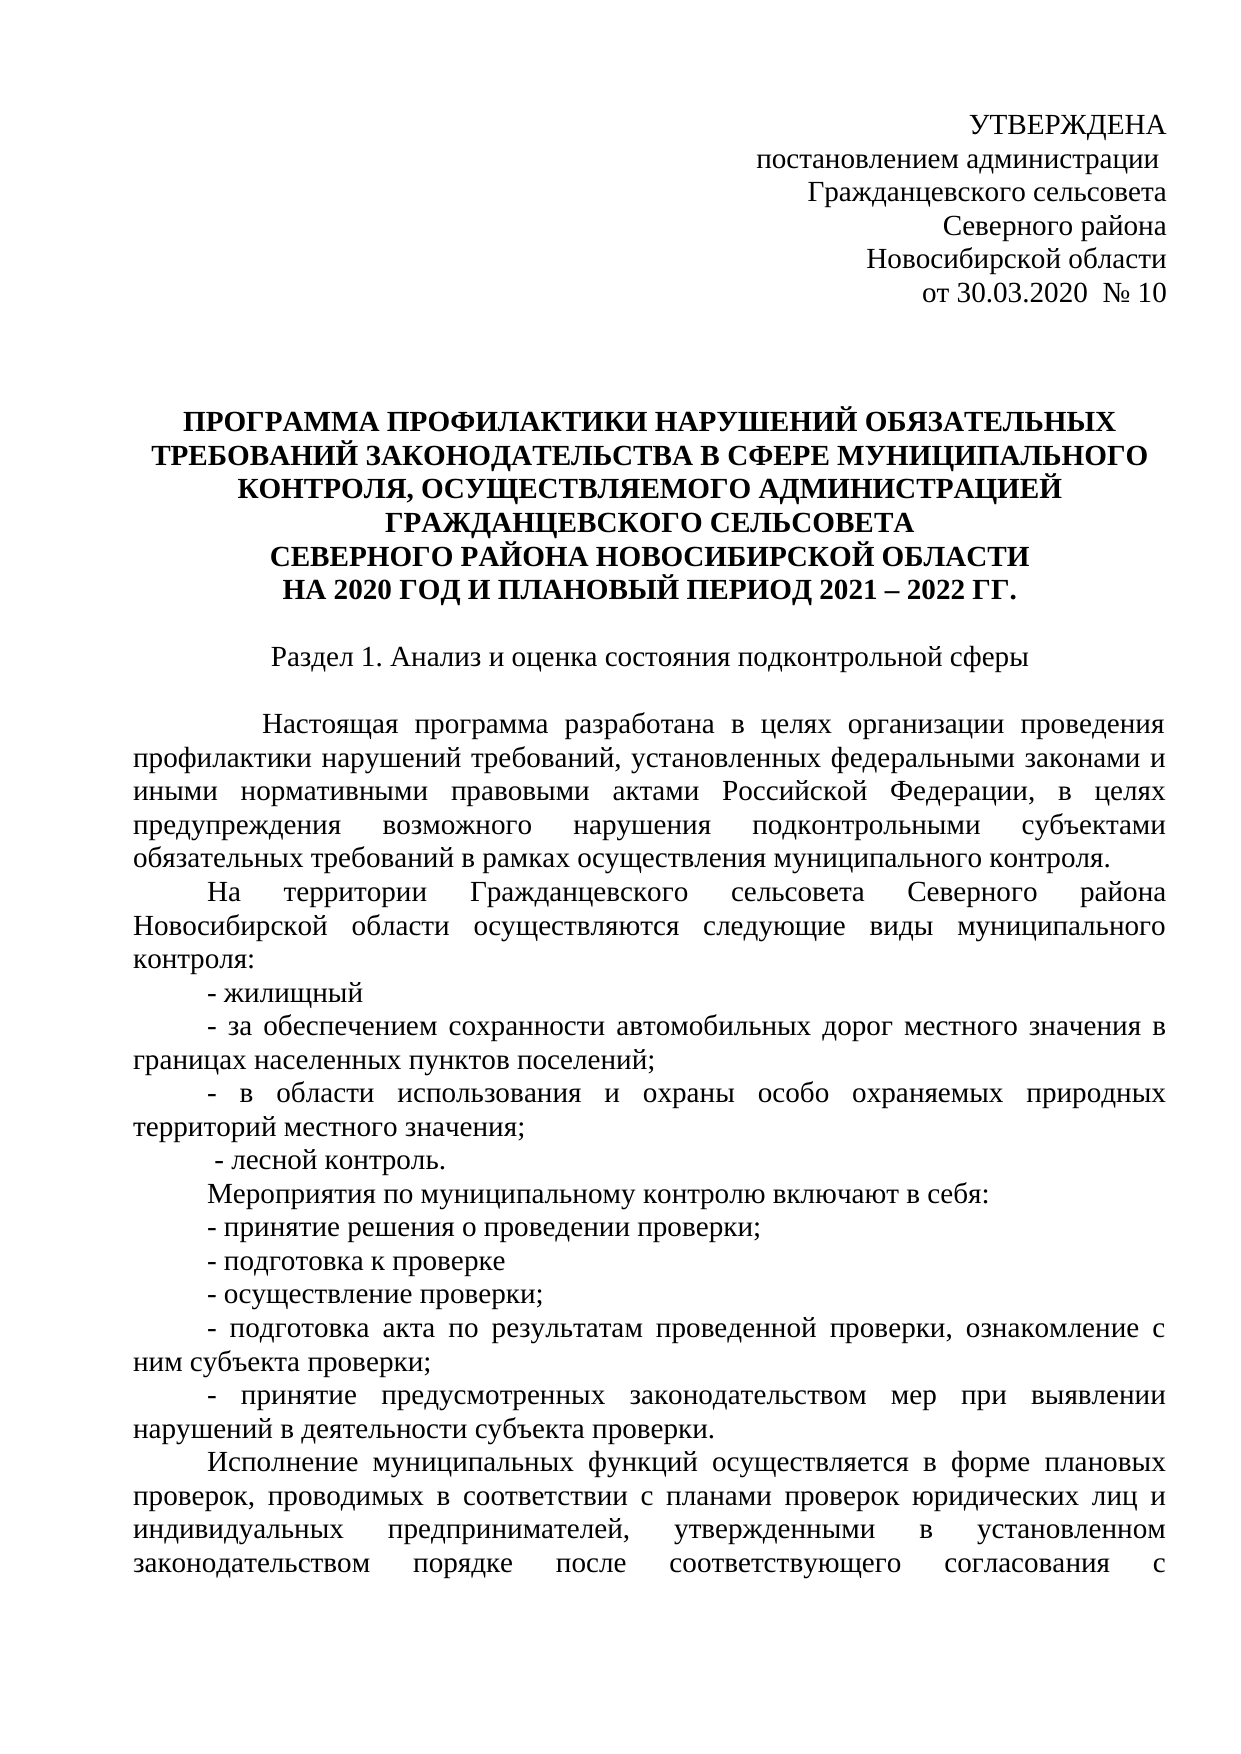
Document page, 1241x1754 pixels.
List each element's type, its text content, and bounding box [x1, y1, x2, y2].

text постановлением администрации [133, 141, 1167, 174]
text Гражданцевского сельсовета [133, 174, 1167, 208]
text - принятие предусмотренных законодательством мер при выявлении нарушений в деятельности субъекта проверки. [133, 1377, 1167, 1444]
list На территории Гражданцевского сельсовета Северного района Новосибирской области осуществляются следующие виды муниципального контроля: [133, 874, 1167, 975]
text - за обеспечением сохранности автомобильных дорог местного значения в границах населенных пунктов поселений; [133, 1008, 1167, 1075]
text СЕВЕРНОГО РАЙОНА НОВОСИБИРСКОЙ ОБЛАСТИ [133, 539, 1167, 572]
text - осуществление проверки; [133, 1277, 1167, 1310]
text Раздел 1. Анализ и оценка состояния подконтрольной сферы [133, 639, 1167, 673]
text - подготовка к проверке [133, 1243, 1167, 1277]
text - подготовка акта по результатам проведенной проверки, ознакомление с ним субъекта проверки; [133, 1310, 1167, 1377]
text УТВЕРЖДЕНА [133, 107, 1167, 141]
text КОНТРОЛЯ, ОСУЩЕСТВЛЯЕМОГО АДМИНИСТРАЦИЕЙ ГРАЖДАНЦЕВСКОГО СЕЛЬСОВЕТА [133, 472, 1167, 539]
text Северного района [133, 208, 1167, 242]
text - лесной контроль. [133, 1142, 1167, 1176]
text Мероприятия по муниципальному контролю включают в себя: [133, 1176, 1167, 1209]
list Настоящая программа разработана в целях организации проведения профилактики нарушений требований, установленных федеральными законами и иными нормативными правовыми актами Российской Федерации, в целях предупреждения возможного нарушения подконтрольными субъектами обязательных требований в рамках осуществления муниципального контроля. [133, 706, 1167, 874]
text ПРОГРАММА ПРОФИЛАКТИКИ НАРУШЕНИЙ ОБЯЗАТЕЛЬНЫХ ТРЕБОВАНИЙ ЗАКОНОДАТЕЛЬСТВА В СФЕРЕ МУНИЦИПАЛЬНОГО [133, 404, 1167, 472]
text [133, 1444, 1167, 1578]
text Новосибирской области [133, 242, 1167, 275]
text НА 2020 ГОД И ПЛАНОВЫЙ ПЕРИОД 2021 – 2022 ГГ. [133, 572, 1167, 606]
text - принятие решения о проведении проверки; [133, 1209, 1167, 1243]
text - в области использования и охраны особо охраняемых природных территорий местного значения; [133, 1075, 1167, 1142]
text - жилищный [133, 975, 1167, 1008]
text от 30.03.2020 № 10 [133, 275, 1167, 309]
